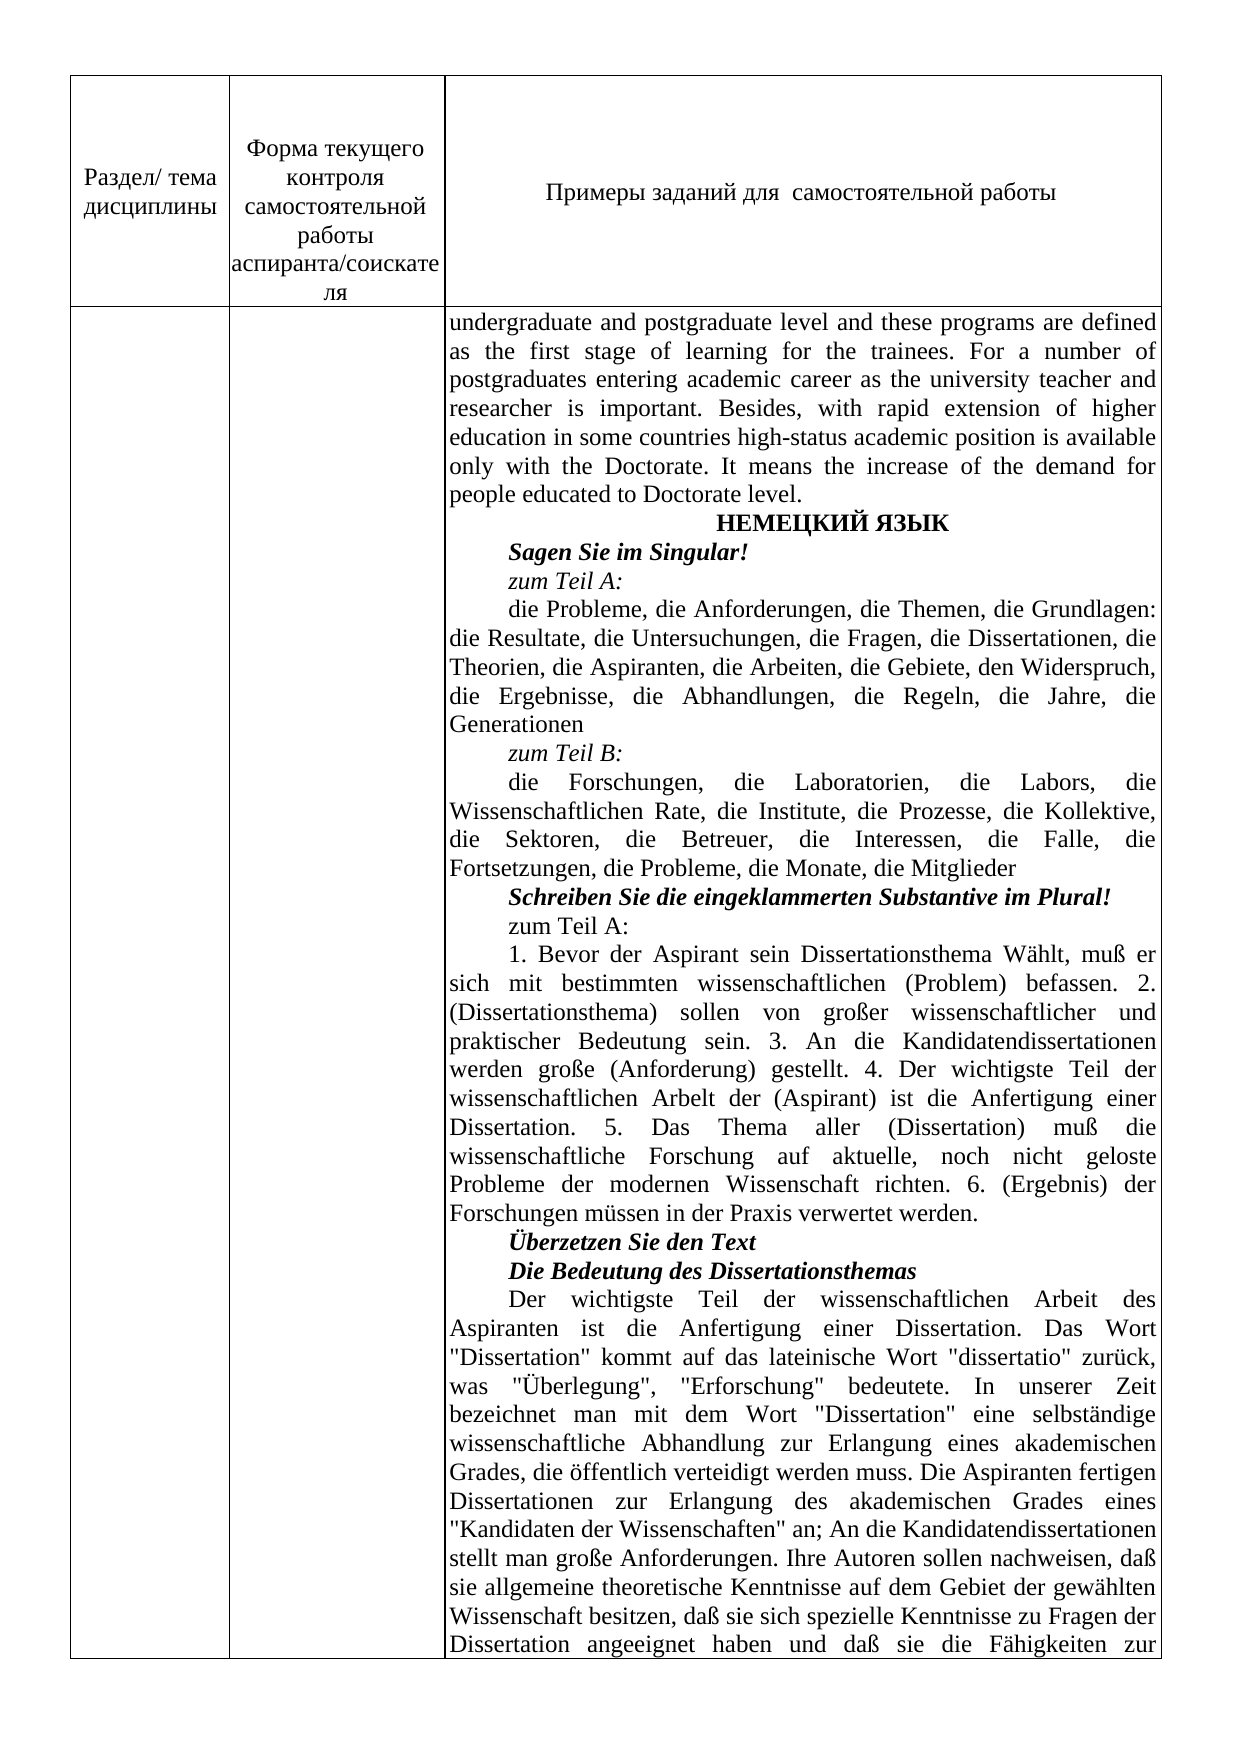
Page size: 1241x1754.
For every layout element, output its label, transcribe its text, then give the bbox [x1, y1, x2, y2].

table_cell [446, 307, 1161, 1658]
table_header Примеры заданий для самостоятельной работы [446, 76, 1161, 306]
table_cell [230, 307, 444, 1658]
table_header Раздел/ тема дисциплины [71, 76, 229, 306]
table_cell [71, 307, 229, 1658]
table_header Форма текущего контроля самостоятельной работы аспиранта/соискателя [230, 76, 444, 306]
